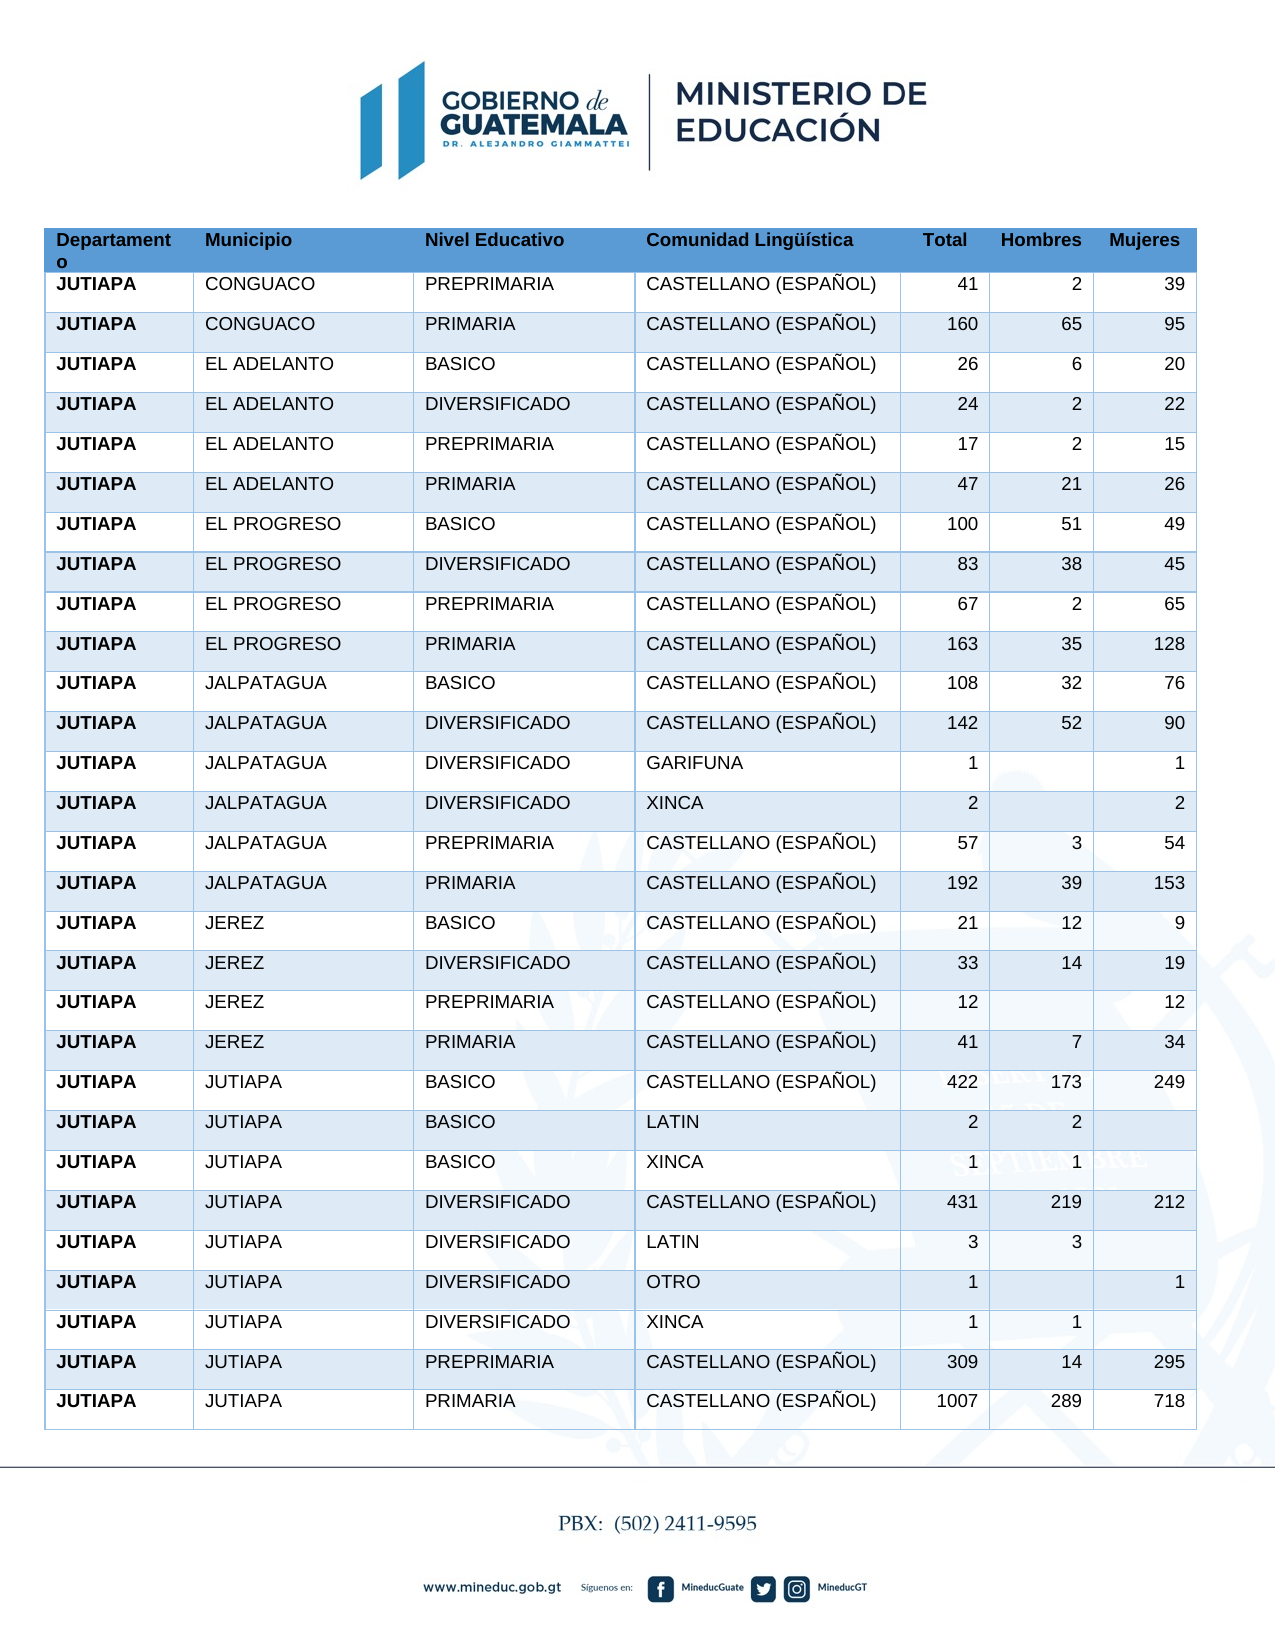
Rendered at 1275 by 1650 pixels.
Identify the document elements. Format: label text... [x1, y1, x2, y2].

table_cell PREPRIMARIA [414, 433, 634, 472]
table_cell JUTIAPA [194, 1151, 413, 1190]
table_cell JEREZ [194, 991, 413, 1030]
table_cell 3 [990, 832, 1093, 871]
table_cell BASICO [414, 1111, 634, 1150]
table_cell CASTELLANO (ESPAÑOL) [636, 1031, 900, 1070]
table_cell JUTIAPA [194, 1271, 413, 1309]
table_cell JUTIAPA [46, 1231, 193, 1269]
table_cell JALPATAGUA [194, 832, 413, 871]
table_cell JUTIAPA [194, 1231, 413, 1269]
table_cell 17 [901, 433, 989, 472]
table_cell 219 [990, 1191, 1093, 1230]
table_cell CASTELLANO (ESPAÑOL) [636, 1071, 900, 1110]
table_cell JEREZ [194, 951, 413, 990]
table_cell GARIFUNA [636, 752, 900, 791]
table_cell JUTIAPA [46, 672, 193, 711]
table_cell 212 [1094, 1191, 1196, 1230]
table_cell [1094, 1231, 1196, 1269]
table_cell JALPATAGUA [194, 872, 413, 911]
table_cell JUTIAPA [46, 1311, 193, 1349]
table_cell XINCA [636, 1151, 900, 1190]
table_cell 192 [901, 872, 989, 911]
table_cell 431 [901, 1191, 989, 1230]
table_cell LATIN [636, 1231, 900, 1269]
table_cell 1 [901, 1311, 989, 1349]
table_cell PREPRIMARIA [414, 832, 634, 871]
table_cell CASTELLANO (ESPAÑOL) [636, 353, 900, 392]
table_cell JUTIAPA [194, 1350, 413, 1389]
table_cell JUTIAPA [46, 353, 193, 392]
table_cell PRIMARIA [414, 313, 634, 352]
table_cell 2 [990, 433, 1093, 472]
table_cell 3 [901, 1231, 989, 1269]
table_cell PREPRIMARIA [414, 593, 634, 631]
table_cell JUTIAPA [46, 1271, 193, 1309]
table_cell BASICO [414, 353, 634, 392]
table_cell JUTIAPA [46, 433, 193, 472]
table_cell 19 [1094, 951, 1196, 990]
table_cell CASTELLANO (ESPAÑOL) [636, 513, 900, 551]
table_cell 289 [990, 1390, 1093, 1429]
table_cell JUTIAPA [46, 832, 193, 871]
table_cell 95 [1094, 313, 1196, 352]
table_header Nivel Educativo [414, 229, 634, 272]
table_cell [1094, 1311, 1196, 1349]
table_header Hombres [990, 229, 1093, 272]
table_cell 14 [990, 1350, 1093, 1389]
table_cell 2 [1094, 792, 1196, 831]
table_cell DIVERSIFICADO [414, 792, 634, 831]
table_cell 49 [1094, 513, 1196, 551]
table_header Departamento [46, 229, 193, 272]
table_cell 153 [1094, 872, 1196, 911]
table_cell CASTELLANO (ESPAÑOL) [636, 991, 900, 1030]
table_cell DIVERSIFICADO [414, 712, 634, 751]
table_cell CONGUACO [194, 273, 413, 312]
table_cell JALPATAGUA [194, 672, 413, 711]
table_cell 422 [901, 1071, 989, 1110]
table_cell JUTIAPA [46, 553, 193, 591]
table_cell 1007 [901, 1390, 989, 1429]
table_cell 76 [1094, 672, 1196, 711]
table_cell 26 [1094, 473, 1196, 512]
table_cell LATIN [636, 1111, 900, 1150]
table_cell CASTELLANO (ESPAÑOL) [636, 1350, 900, 1389]
table_cell BASICO [414, 672, 634, 711]
table_cell JUTIAPA [46, 313, 193, 352]
table_cell 45 [1094, 553, 1196, 591]
table_cell 41 [901, 1031, 989, 1070]
table_cell JUTIAPA [194, 1071, 413, 1110]
table_cell 1 [901, 1271, 989, 1309]
table_cell 160 [901, 313, 989, 352]
table_cell 100 [901, 513, 989, 551]
table_cell 2 [990, 273, 1093, 312]
table_cell 12 [990, 912, 1093, 950]
table_cell JUTIAPA [46, 1390, 193, 1429]
table_cell CASTELLANO (ESPAÑOL) [636, 593, 900, 631]
table_cell CASTELLANO (ESPAÑOL) [636, 273, 900, 312]
table_cell JALPATAGUA [194, 792, 413, 831]
table_cell 295 [1094, 1350, 1196, 1389]
table_cell CASTELLANO (ESPAÑOL) [636, 433, 900, 472]
table_cell EL PROGRESO [194, 513, 413, 551]
table_cell DIVERSIFICADO [414, 752, 634, 791]
table_cell DIVERSIFICADO [414, 1271, 634, 1309]
table_cell 309 [901, 1350, 989, 1389]
table_cell [1094, 1111, 1196, 1150]
table_cell 22 [1094, 393, 1196, 432]
table_cell 20 [1094, 353, 1196, 392]
table_cell 26 [901, 353, 989, 392]
table_cell DIVERSIFICADO [414, 1191, 634, 1230]
table_cell JALPATAGUA [194, 752, 413, 791]
table_cell 2 [901, 792, 989, 831]
table_cell 163 [901, 632, 989, 671]
table_cell CASTELLANO (ESPAÑOL) [636, 832, 900, 871]
table_header Comunidad Lingüística [636, 229, 900, 272]
table_cell JEREZ [194, 1031, 413, 1070]
table_cell 12 [901, 991, 989, 1030]
table_cell JUTIAPA [46, 593, 193, 631]
table_cell EL ADELANTO [194, 393, 413, 432]
table_cell 108 [901, 672, 989, 711]
table_cell BASICO [414, 1151, 634, 1190]
table_cell DIVERSIFICADO [414, 1231, 634, 1269]
table_cell 21 [990, 473, 1093, 512]
table_header Mujeres [1094, 229, 1196, 272]
table_header Municipio [194, 229, 413, 272]
table_cell 1 [901, 1151, 989, 1190]
table_cell [990, 991, 1093, 1030]
table_cell 2 [990, 393, 1093, 432]
table_cell JUTIAPA [194, 1111, 413, 1150]
table_cell JUTIAPA [46, 1191, 193, 1230]
table_cell CASTELLANO (ESPAÑOL) [636, 313, 900, 352]
table_cell 83 [901, 553, 989, 591]
table_cell PRIMARIA [414, 1031, 634, 1070]
table_cell JEREZ [194, 912, 413, 950]
table_cell 1 [1094, 1271, 1196, 1309]
table_cell 1 [990, 1151, 1093, 1190]
table_cell 34 [1094, 1031, 1196, 1070]
table_cell JUTIAPA [46, 273, 193, 312]
table_cell 90 [1094, 712, 1196, 751]
table_cell PREPRIMARIA [414, 273, 634, 312]
table_cell CASTELLANO (ESPAÑOL) [636, 872, 900, 911]
table_cell 35 [990, 632, 1093, 671]
table_cell PRIMARIA [414, 632, 634, 671]
table_cell 2 [901, 1111, 989, 1150]
table_cell PRIMARIA [414, 473, 634, 512]
table_cell 24 [901, 393, 989, 432]
table_cell 1 [901, 752, 989, 791]
table_header Total [901, 229, 989, 272]
table_cell EL ADELANTO [194, 353, 413, 392]
table_cell CONGUACO [194, 313, 413, 352]
table_cell 2 [990, 1111, 1093, 1150]
table_cell 47 [901, 473, 989, 512]
table_cell 32 [990, 672, 1093, 711]
table_cell [990, 752, 1093, 791]
table_cell 12 [1094, 991, 1196, 1030]
table_cell XINCA [636, 1311, 900, 1349]
table_cell JUTIAPA [194, 1311, 413, 1349]
table_cell JUTIAPA [46, 1111, 193, 1150]
table_cell DIVERSIFICADO [414, 553, 634, 591]
table_cell CASTELLANO (ESPAÑOL) [636, 473, 900, 512]
table_cell JUTIAPA [46, 473, 193, 512]
table_cell JUTIAPA [46, 1071, 193, 1110]
table_cell EL ADELANTO [194, 433, 413, 472]
table_cell 1 [990, 1311, 1093, 1349]
table_cell 718 [1094, 1390, 1196, 1429]
table_cell OTRO [636, 1271, 900, 1309]
table_cell JUTIAPA [46, 951, 193, 990]
table_cell 21 [901, 912, 989, 950]
table_cell PRIMARIA [414, 1390, 634, 1429]
table_cell JUTIAPA [46, 513, 193, 551]
table_cell XINCA [636, 792, 900, 831]
table_cell EL ADELANTO [194, 473, 413, 512]
table_cell 41 [901, 273, 989, 312]
table_cell PRIMARIA [414, 872, 634, 911]
table_cell 7 [990, 1031, 1093, 1070]
table_cell CASTELLANO (ESPAÑOL) [636, 393, 900, 432]
table_cell JUTIAPA [46, 632, 193, 671]
table_cell JUTIAPA [46, 1031, 193, 1070]
table_cell BASICO [414, 1071, 634, 1110]
table_cell JUTIAPA [46, 872, 193, 911]
table_cell EL PROGRESO [194, 553, 413, 591]
table_cell JUTIAPA [46, 792, 193, 831]
table_cell PREPRIMARIA [414, 991, 634, 1030]
table_cell JUTIAPA [46, 712, 193, 751]
table_cell 33 [901, 951, 989, 990]
table_cell 38 [990, 553, 1093, 591]
table_cell DIVERSIFICADO [414, 951, 634, 990]
table_cell 173 [990, 1071, 1093, 1110]
table_cell CASTELLANO (ESPAÑOL) [636, 1191, 900, 1230]
table_cell EL PROGRESO [194, 632, 413, 671]
table_cell CASTELLANO (ESPAÑOL) [636, 712, 900, 751]
table_cell 9 [1094, 912, 1196, 950]
table_cell CASTELLANO (ESPAÑOL) [636, 912, 900, 950]
table_cell 3 [990, 1231, 1093, 1269]
table_cell JUTIAPA [194, 1390, 413, 1429]
table_cell JUTIAPA [194, 1191, 413, 1230]
table_cell 249 [1094, 1071, 1196, 1110]
table_cell 57 [901, 832, 989, 871]
table_cell PREPRIMARIA [414, 1350, 634, 1389]
table_cell JUTIAPA [46, 991, 193, 1030]
table_cell 51 [990, 513, 1093, 551]
table_cell DIVERSIFICADO [414, 393, 634, 432]
table_cell 128 [1094, 632, 1196, 671]
table_cell 54 [1094, 832, 1196, 871]
table_cell 52 [990, 712, 1093, 751]
table_cell JUTIAPA [46, 1350, 193, 1389]
table_cell 14 [990, 951, 1093, 990]
table_cell 39 [1094, 273, 1196, 312]
table_cell [990, 792, 1093, 831]
table_cell CASTELLANO (ESPAÑOL) [636, 1390, 900, 1429]
table_cell 15 [1094, 433, 1196, 472]
table_cell 1 [1094, 752, 1196, 791]
table_cell JALPATAGUA [194, 712, 413, 751]
table_cell CASTELLANO (ESPAÑOL) [636, 553, 900, 591]
table_cell JUTIAPA [46, 912, 193, 950]
table_cell EL PROGRESO [194, 593, 413, 631]
table_cell 6 [990, 353, 1093, 392]
table_cell CASTELLANO (ESPAÑOL) [636, 951, 900, 990]
table_cell 65 [1094, 593, 1196, 631]
table_cell 67 [901, 593, 989, 631]
table_cell JUTIAPA [46, 752, 193, 791]
picture [0, 3, 1275, 1650]
table_cell CASTELLANO (ESPAÑOL) [636, 672, 900, 711]
table_cell 65 [990, 313, 1093, 352]
table_cell BASICO [414, 912, 634, 950]
table_cell CASTELLANO (ESPAÑOL) [636, 632, 900, 671]
table_cell DIVERSIFICADO [414, 1311, 634, 1349]
table_cell JUTIAPA [46, 1151, 193, 1190]
table_cell JUTIAPA [46, 393, 193, 432]
table_cell BASICO [414, 513, 634, 551]
table_cell 142 [901, 712, 989, 751]
table_cell 39 [990, 872, 1093, 911]
table_cell [1094, 1151, 1196, 1190]
table_cell 2 [990, 593, 1093, 631]
table_cell [990, 1271, 1093, 1309]
